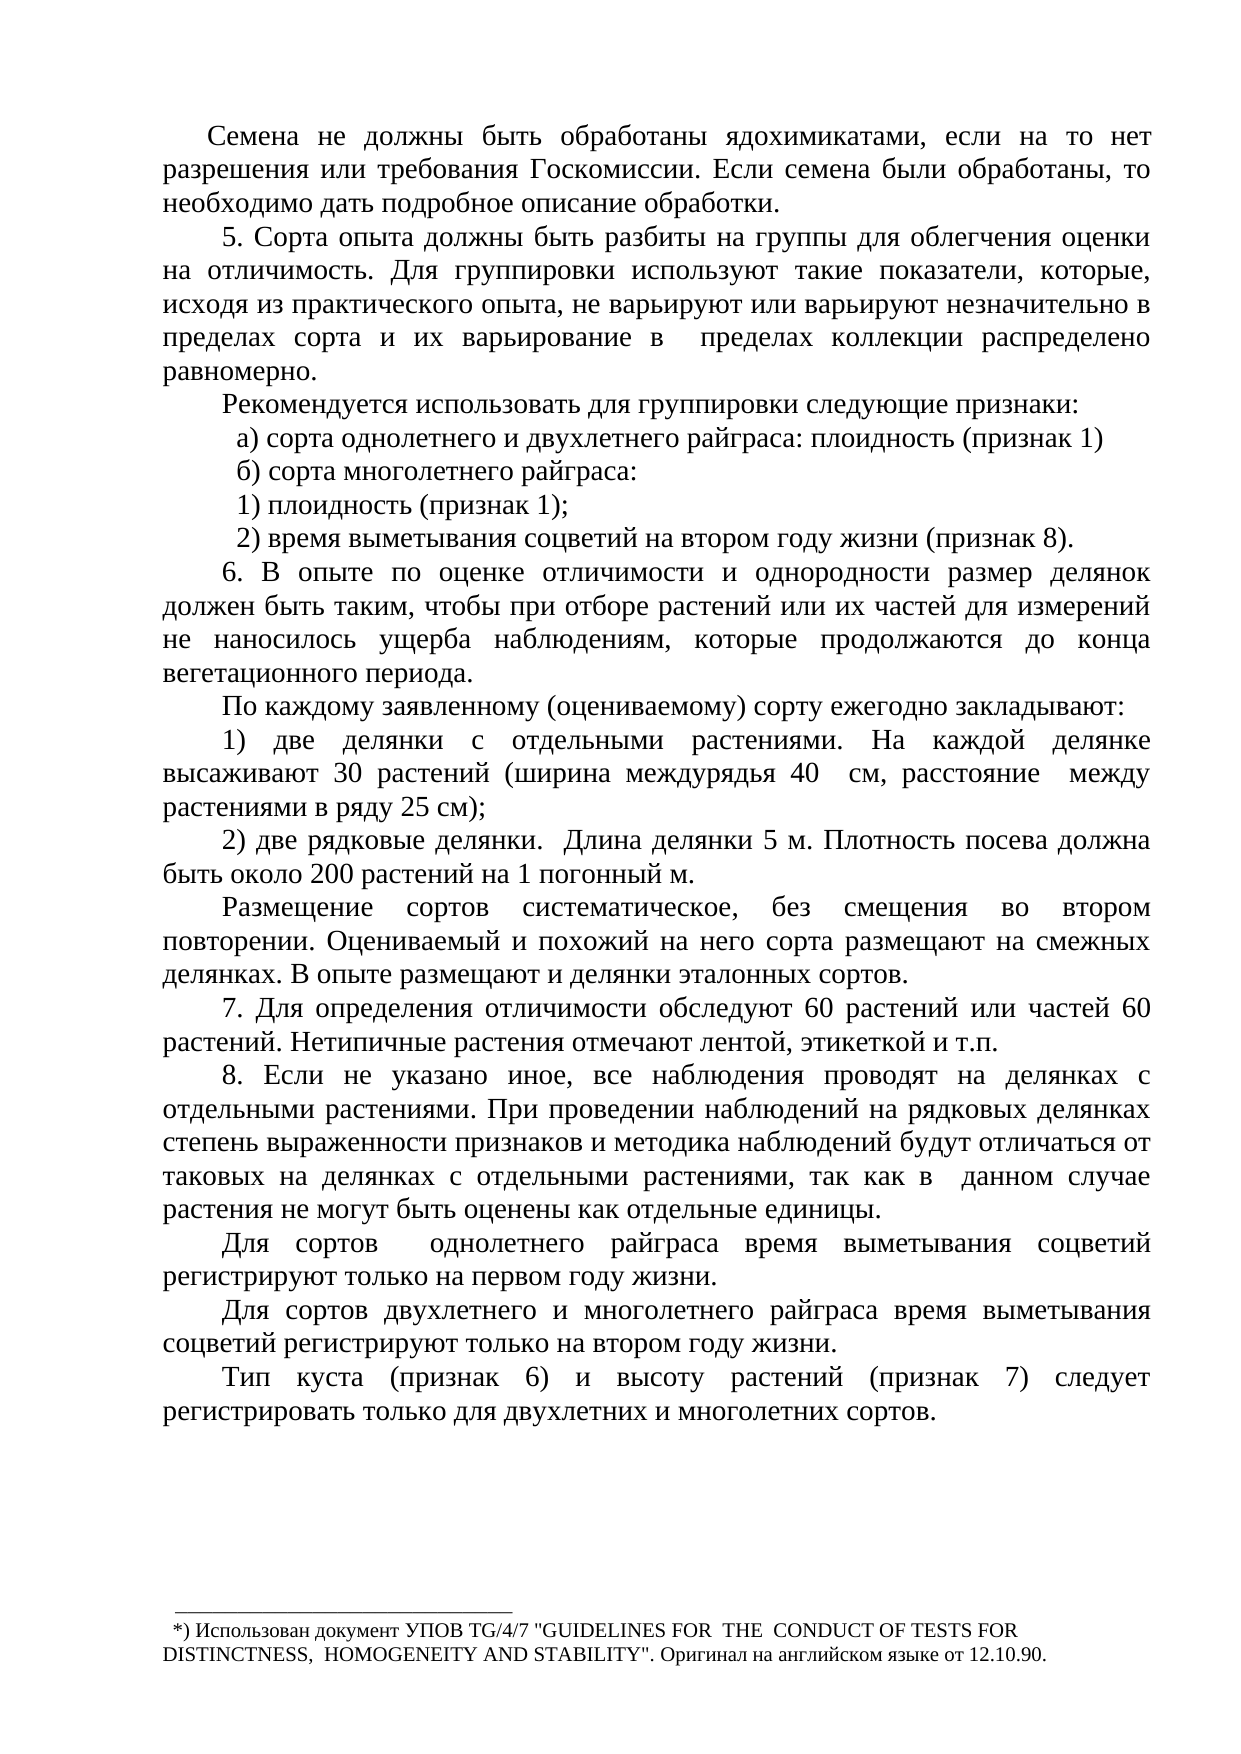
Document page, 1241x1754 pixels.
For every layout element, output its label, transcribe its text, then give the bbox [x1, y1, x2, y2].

text 7. Для определения отличимости обследуют 60 растений или частей 60 растений. Нетипичные растения отмечают лентой, этикеткой и т.п. [162, 990, 1152, 1057]
text Тип куста (признак 6) и высоту растений (признак 7) следует регистрировать только для двухлетних и многолетних сортов. [162, 1359, 1152, 1426]
text 6. В опыте по оценке отличимости и однородности размер делянок должен быть таким, чтобы при отборе растений или их частей для измерений не наносилось ущерба наблюдениям, которые продолжаются до конца вегетационного периода. [162, 554, 1152, 688]
text Семена не должны быть обработаны ядохимикатами, если на то нет разрешения или требования Госкомиссии. Если семена были обработаны, то необходимо дать подробное описание обработки. [162, 118, 1152, 219]
text 8. Если не указано иное, все наблюдения проводят на делянках с отдельными растениями. При проведении наблюдений на рядковых делянках степень выраженности признаков и методика наблюдений будут отличаться от таковых на делянках с отдельными растениями, так как в данном случае растения не могут быть оценены как отдельные единицы. [162, 1057, 1152, 1225]
text а) сорта однолетнего и двухлетнего райграса: плоидность (признак 1) [162, 420, 1152, 453]
text Рекомендуется использовать для группировки следующие признаки: [162, 386, 1152, 420]
text Для сортов двухлетнего и многолетнего райграса время выметывания соцветий регистрируют только на втором году жизни. [162, 1292, 1152, 1359]
text *) Использован документ УПОВ TG/4/7 "GUIDELINES FOR THE CONDUCT OF TESTS FOR DISTINCTNESS, HOMOGENEITY AND STABILITY". Оригинал на английском языке от 12.10.90. [162, 1618, 1152, 1666]
text Размещение сортов систематическое, без смещения во втором повторении. Оцениваемый и похожий на него сорта размещают на смежных делянках. В опыте размещают и делянки эталонных сортов. [162, 889, 1152, 990]
text б) сорта многолетнего райграса: [162, 453, 1152, 487]
text 2) две рядковые делянки. Длина делянки 5 м. Плотность посева должна быть около 200 растений на 1 погонный м. [162, 822, 1152, 889]
text По каждому заявленному (оцениваемому) сорту ежегодно закладывают: [162, 688, 1152, 722]
text 1) плоидность (признак 1); [162, 487, 1152, 521]
text 1) две делянки с отдельными растениями. На каждой делянке высаживают 30 растений (ширина междурядья 40 см, расстояние между растениями в ряду 25 см); [162, 722, 1152, 822]
text 2) время выметывания соцветий на втором году жизни (признак 8). [162, 521, 1152, 554]
text 5. Сорта опыта должны быть разбиты на группы для облегчения оценки на отличимость. Для группировки используют такие показатели, которые, исходя из практического опыта, не варьируют или варьируют незначительно в пределах сорта и их варьирование в пределах коллекции распределено равномерно. [162, 219, 1152, 386]
text ___________________________ [162, 1594, 1152, 1618]
text Для сортов однолетнего райграса время выметывания соцветий регистрируют только на первом году жизни. [162, 1225, 1152, 1292]
